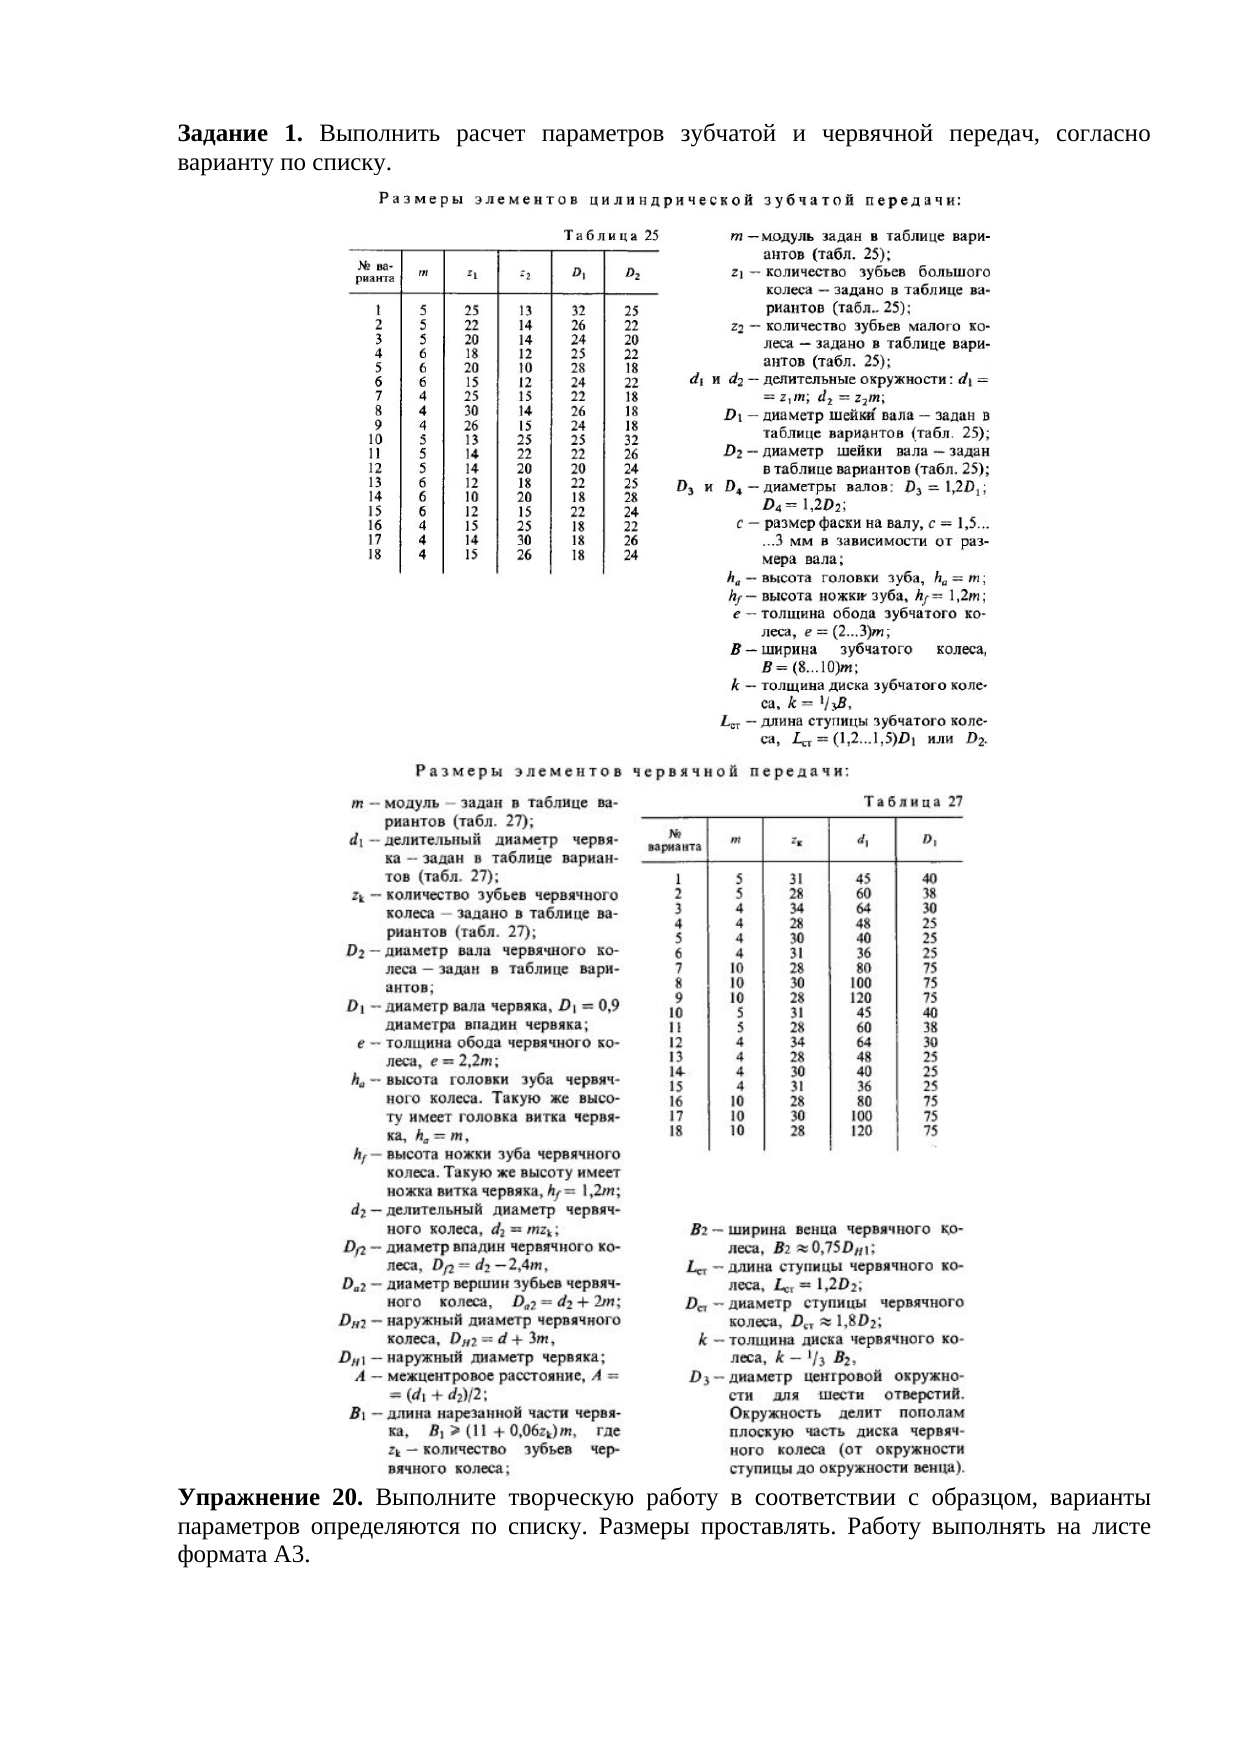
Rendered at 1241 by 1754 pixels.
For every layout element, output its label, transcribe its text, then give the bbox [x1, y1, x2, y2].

text Задание 1. Выполнить расчет параметров зубчатой и червячной передач, согласно варианту по списку. [177, 118, 1152, 176]
picture [330, 175, 999, 1482]
text Упражнение 20. Выполните творческую работу в соответствии с образцом, варианты параметров определяются по списку. Размеры проставлять. Работу выполнять на листе формата А3. [177, 1482, 1152, 1568]
